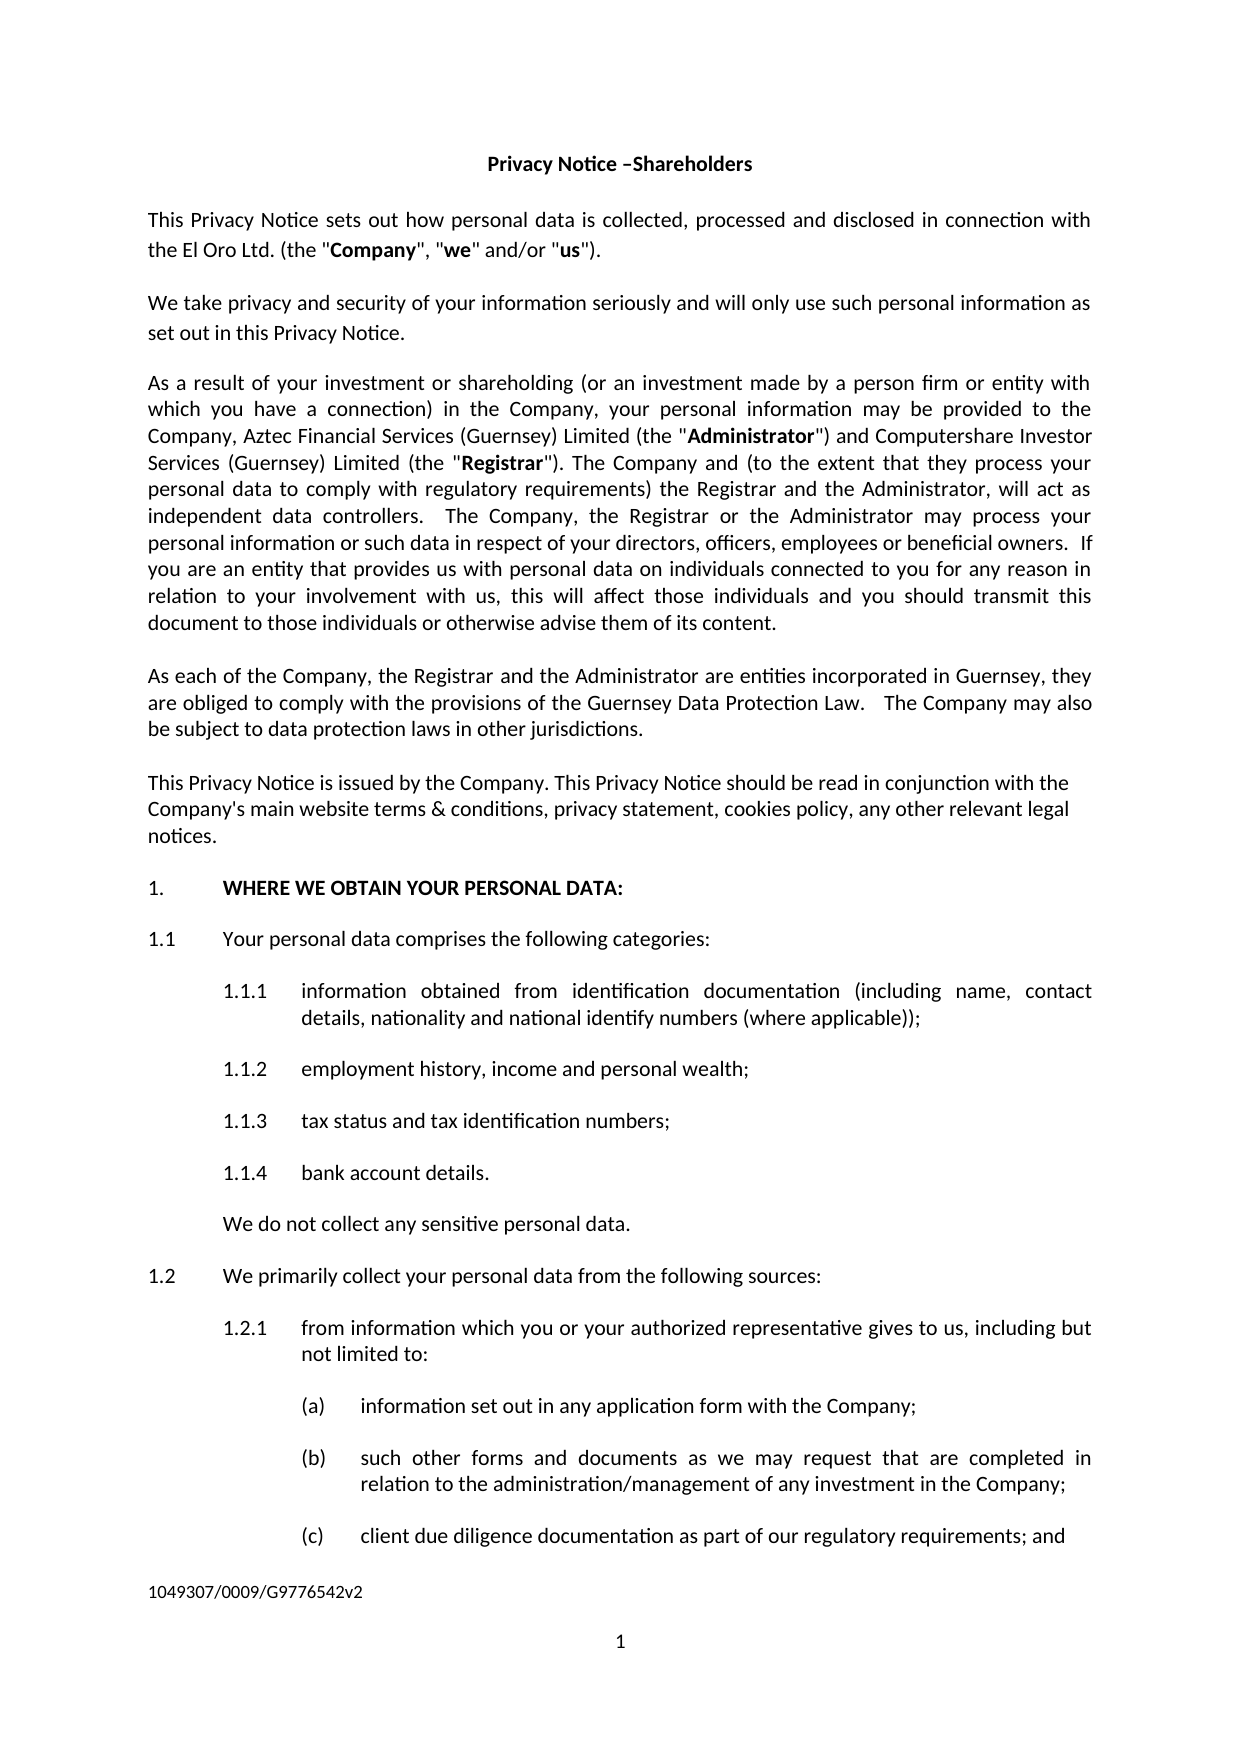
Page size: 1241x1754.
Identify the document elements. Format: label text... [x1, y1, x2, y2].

text We take privacy and security of your information seriously and will only use such personal information as set out in this Privacy Notice. [148, 286, 1092, 346]
subtitle Where we obtain your personal data: [148, 874, 1092, 901]
subtitle Your personal data comprises the following categories: [148, 926, 1092, 952]
subtitle information set out in any application form with the Company; [301, 1392, 1092, 1419]
subtitle employment history, income and personal wealth; [223, 1056, 1092, 1082]
subtitle bank account details. [223, 1159, 1092, 1186]
subtitle We primarily collect your personal data from the following sources: [148, 1262, 1092, 1289]
subtitle from information which you or your authorized representative gives to us, including but not limited to: [223, 1314, 1092, 1367]
subtitle client due diligence documentation as part of our regulatory requirements; and [301, 1522, 1092, 1549]
subtitle information obtained from identification documentation (including name, contact details, nationality and national identify numbers (where applicable)); [223, 977, 1092, 1031]
list Privacy Notice –Shareholders [148, 150, 1092, 177]
list As a result of your investment or shareholding (or an investment made by a person firm or entity with which you have a connection) in the Company, your personal information may be provided to the Company, Aztec Financial Services (Guernsey) Limited (the "Administrator") and Computershare Investor Services (Guernsey) Limited (the "Registrar"). The Company and (to the extent that they process your personal data to comply with regulatory requirements) the Registrar and the Administrator, will act as independent data controllers. The Company, the Registrar or the Administrator may process your personal information or such data in respect of your directors, officers, employees or beneficial owners. If you are an entity that provides us with personal data on individuals connected to you for any reason in relation to your involvement with us, this will affect those individuals and you should transmit this document to those individuals or otherwise advise them of its content. [148, 369, 1092, 636]
subtitle tax status and tax identification numbers; [223, 1107, 1092, 1134]
subtitle such other forms and documents as we may request that are completed in relation to the administration/management of any investment in the Company; [301, 1444, 1092, 1497]
text This Privacy Notice sets out how personal data is collected, processed and disclosed in connection with the El Oro Ltd. (the "Company", "we" and/or "us"). [148, 203, 1092, 263]
list As each of the Company, the Registrar and the Administrator are entities incorporated in Guernsey, they are obliged to comply with the provisions of the Guernsey Data Protection Law. The Company may also be subject to data protection laws in other jurisdictions. [148, 662, 1092, 742]
subtitle We do not collect any sensitive personal data. [223, 1211, 1092, 1237]
text This Privacy Notice is issued by the Company. This Privacy Notice should be read in conjunction with the Company's main website terms & conditions, privacy statement, cookies policy, any other relevant legal notices. [148, 769, 1092, 849]
